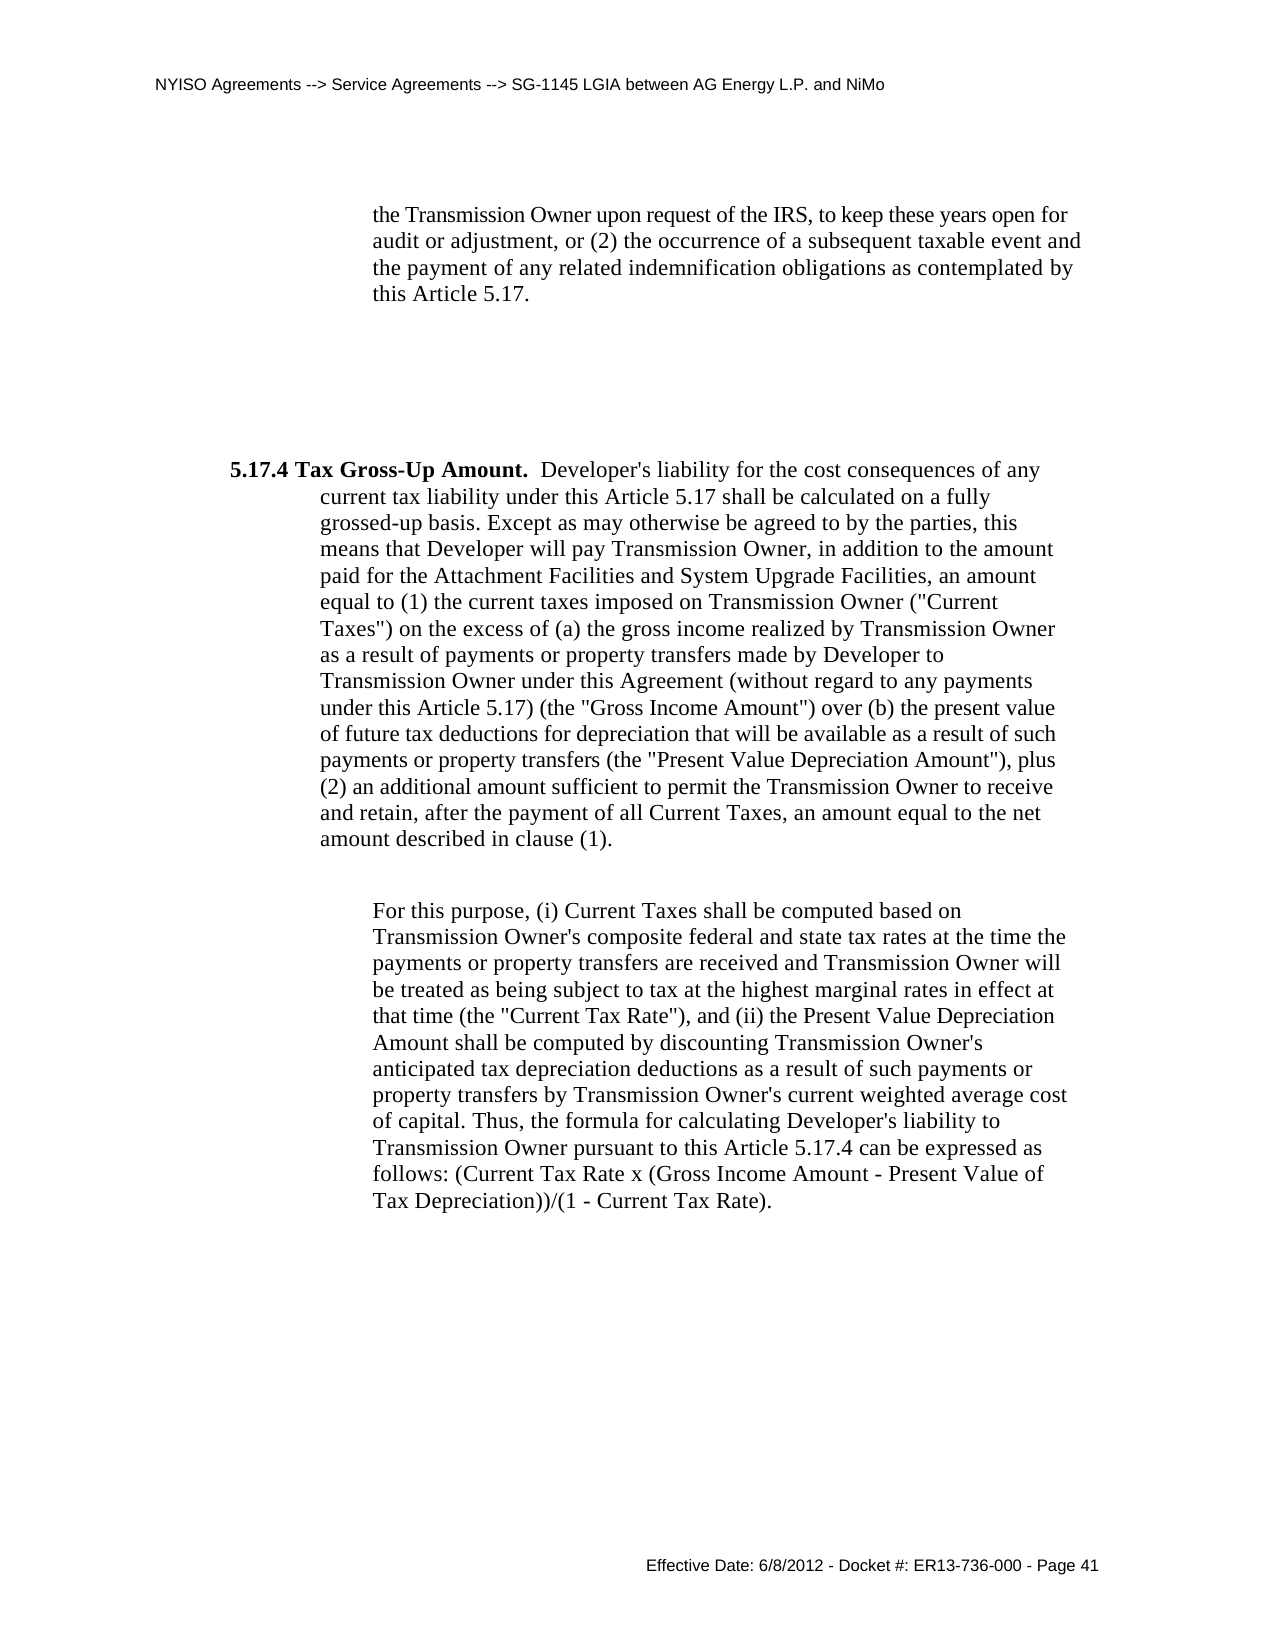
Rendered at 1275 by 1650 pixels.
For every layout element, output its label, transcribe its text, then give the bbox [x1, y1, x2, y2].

text 5.17.4 Tax Gross-Up Amount. Developer's liability for the cost consequences of any current tax liability under this Article 5.17 shall be calculated on a fully grossed-up basis. Except as may otherwise be agreed to by the parties, this means that Developer will pay Transmission Owner, in addition to the amount paid for the Attachment Facilities and System Upgrade Facilities, an amount equal to (1) the current taxes imposed on Transmission Owner ("Current Taxes") on the excess of (a) the gross income realized by Transmission Owner as a result of payments or property transfers made by Developer to Transmission Owner under this Agreement (without regard to any payments under this Article 5.17) (the "Gross Income Amount") over (b) the present value of future tax deductions for depreciation that will be available as a result of such payments or property transfers (the "Present Value Depreciation Amount"), plus (2) an additional amount sufficient to permit the Transmission Owner to receive and retain, after the payment of all Current Taxes, an amount equal to the net amount described in clause (1). [230, 456, 1064, 852]
text the Transmission Owner upon request of the IRS, to keep these years open for audit or adjustment, or (2) the occurrence of a subsequent taxable event and the payment of any related indemnification obligations as contemplated by this Article 5.17. [372, 201, 1091, 306]
text For this purpose, (i) Current Taxes shall be computed based on Transmission Owner's composite federal and state tax rates at the time the payments or property transfers are received and Transmission Owner will be treated as being subject to tax at the highest marginal rates in effect at that time (the "Current Tax Rate"), and (ii) the Present Value Depreciation Amount shall be computed by discounting Transmission Owner's anticipated tax depreciation deductions as a result of such payments or property transfers by Transmission Owner's current weighted average cost of capital. Thus, the formula for calculating Developer's liability to Transmission Owner pursuant to this Article 5.17.4 can be expressed as follows: (Current Tax Rate x (Gross Income Amount - Present Value of Tax Depreciation))/(1 - Current Tax Rate). [372, 897, 1074, 1213]
